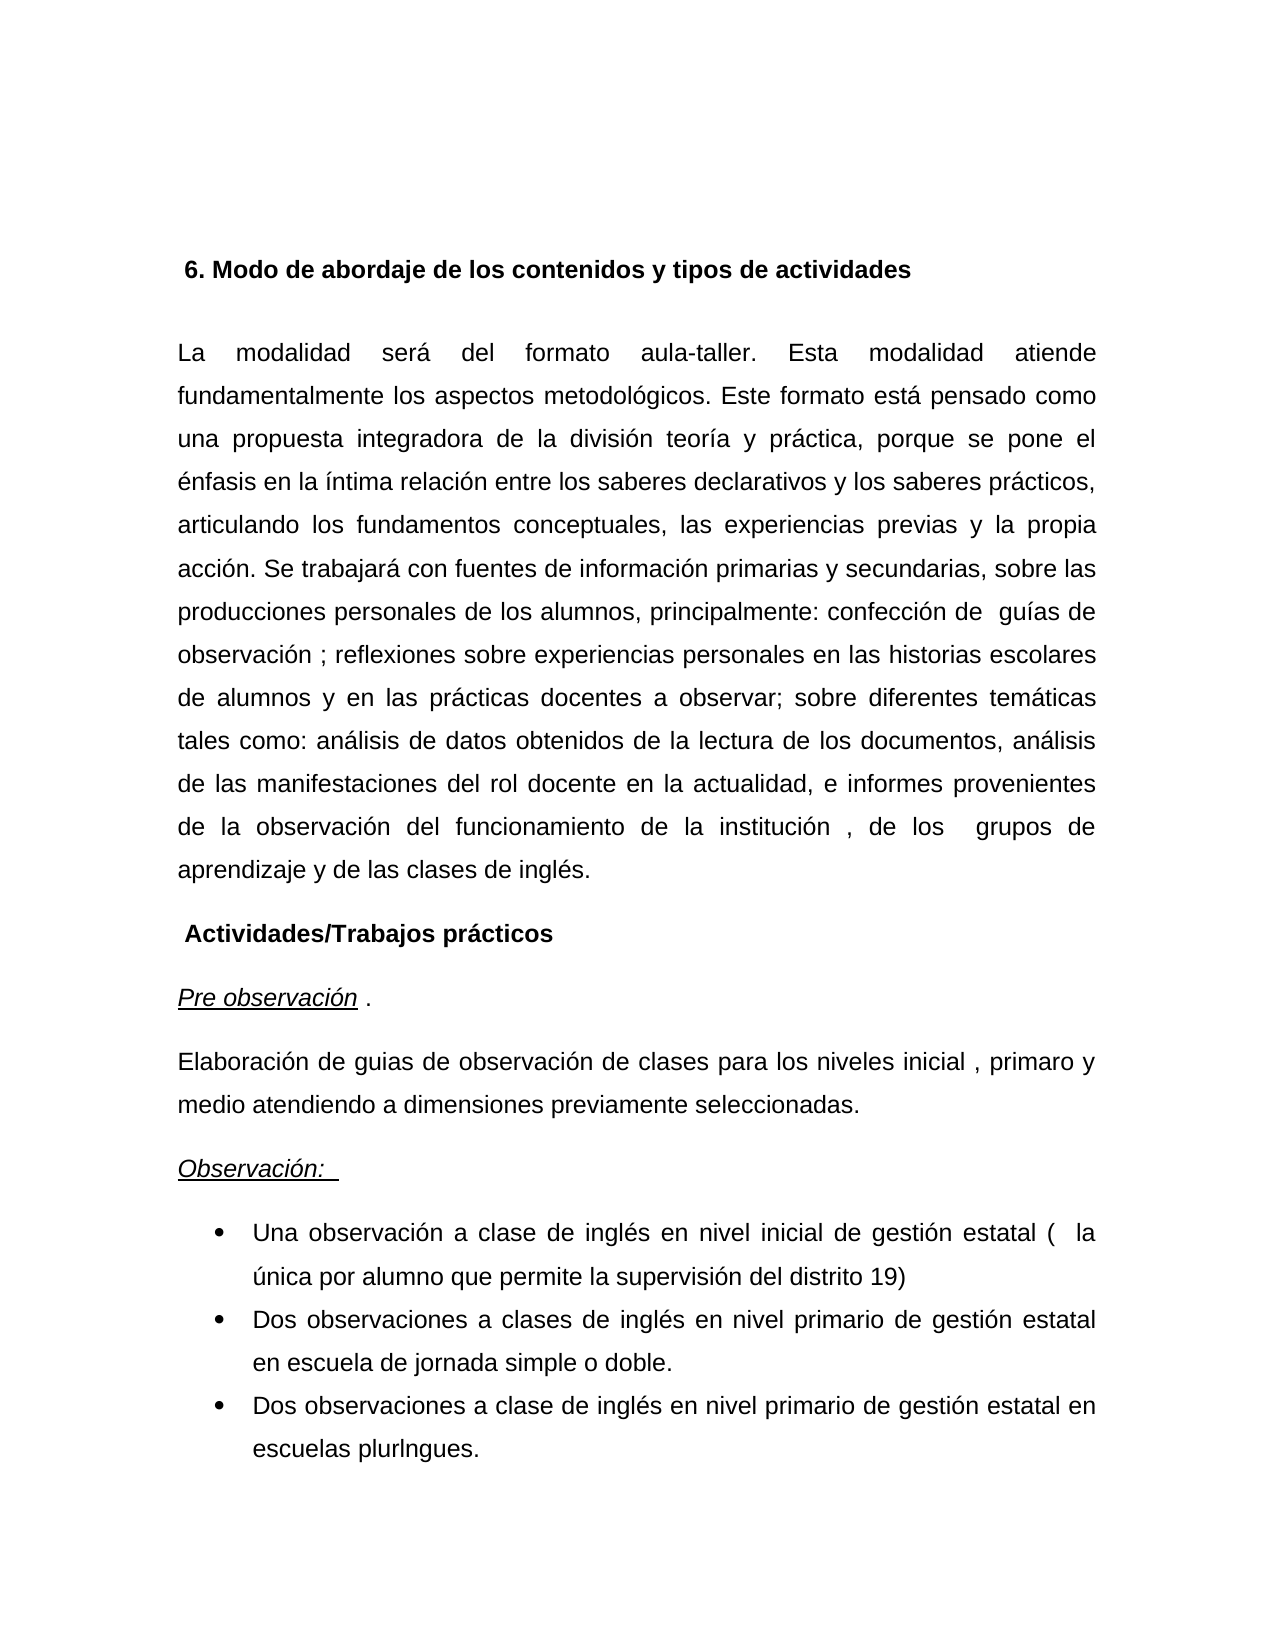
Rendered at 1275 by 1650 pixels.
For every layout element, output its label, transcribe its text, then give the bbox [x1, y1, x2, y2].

text 6. Modo de abordaje de los contenidos y tipos de actividades [177, 255, 1098, 284]
text Elaboración de guias de observación de clases para los niveles inicial , primaro y medio atendiendo a dimensiones previamente seleccionadas. [177, 1047, 1098, 1119]
text La modalidad será del formato aula-taller. Esta modalidad atiende fundamentalmente los aspectos metodológicos. Este formato está pensado como una propuesta integradora de la división teoría y práctica, porque se pone el énfasis en la íntima relación entre los saberes declarativos y los saberes prácticos, articulando los fundamentos conceptuales, las experiencias previas y la propia acción. Se trabajará con fuentes de información primarias y secundarias, sobre las producciones personales de los alumnos, principalmente: confección de guías de observación ; reflexiones sobre experiencias personales en las historias escolares de alumnos y en las prácticas docentes a observar; sobre diferentes temáticas tales como: análisis de datos obtenidos de la lectura de los documentos, análisis de las manifestaciones del rol docente en la actualidad, e informes provenientes de la observación del funcionamiento de la institución , de los grupos de aprendizaje y de las clases de inglés. [177, 338, 1098, 884]
list Una observación a clase de inglés en nivel inicial de gestión estatal ( la única por alumno que permite la supervisión del distrito 19) [215, 1218, 1098, 1290]
text Observación: [177, 1154, 1098, 1183]
text Pre observación . [177, 983, 1098, 1012]
text Actividades/Trabajos prácticos [177, 919, 1098, 948]
list Dos observaciones a clase de inglés en nivel primario de gestión estatal en escuelas plurlngues. [215, 1391, 1098, 1463]
list Dos observaciones a clases de inglés en nivel primario de gestión estatal en escuela de jornada simple o doble. [215, 1305, 1098, 1377]
